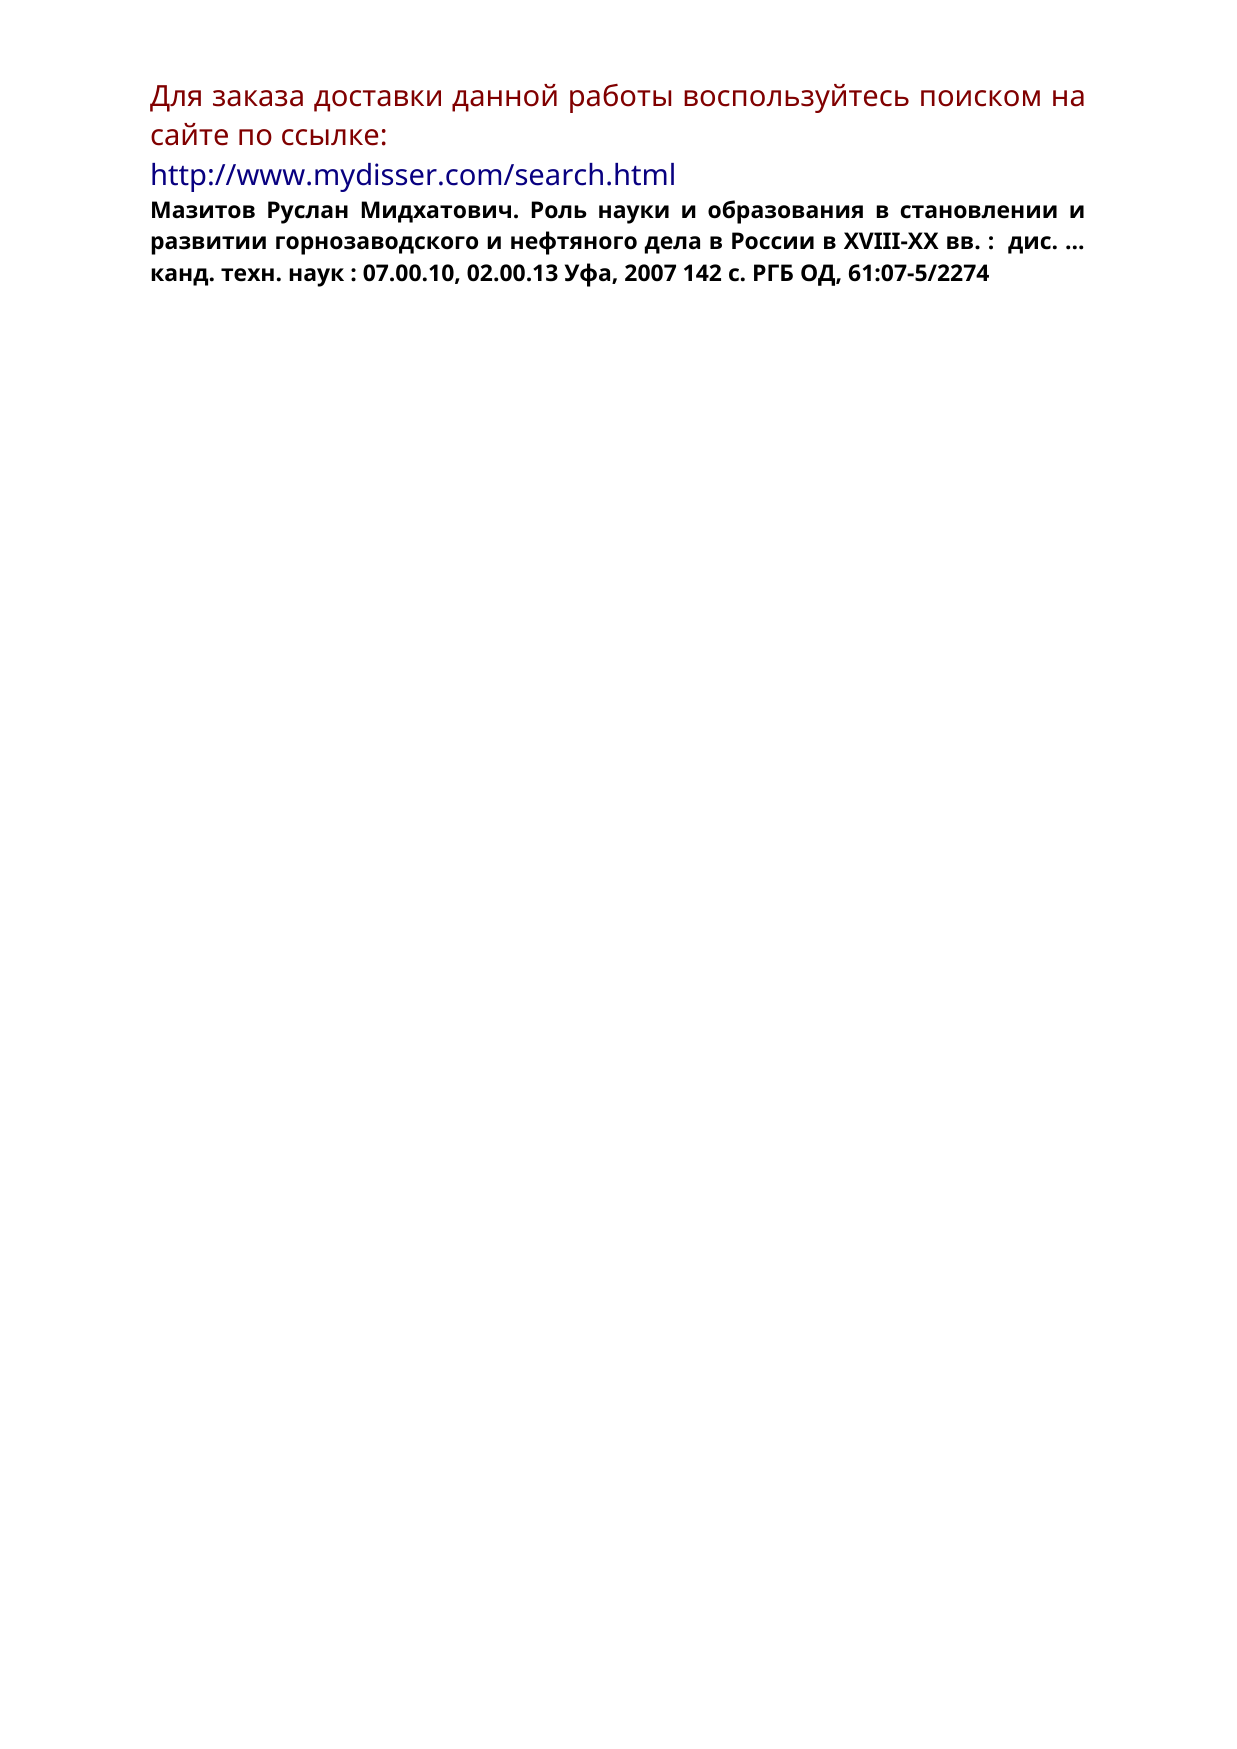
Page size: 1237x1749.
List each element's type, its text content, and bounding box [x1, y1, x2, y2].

text Мазитов Руслан Мидхатович. Роль науки и образования в становлении и развитии горнозаводского и нефтяного дела в России в XVIII-XX вв. : дис. ... канд. техн. наук : 07.00.10, 02.00.13 Уфа, 2007 142 с. РГБ ОД, 61:07-5/2274 [150, 194, 1086, 288]
